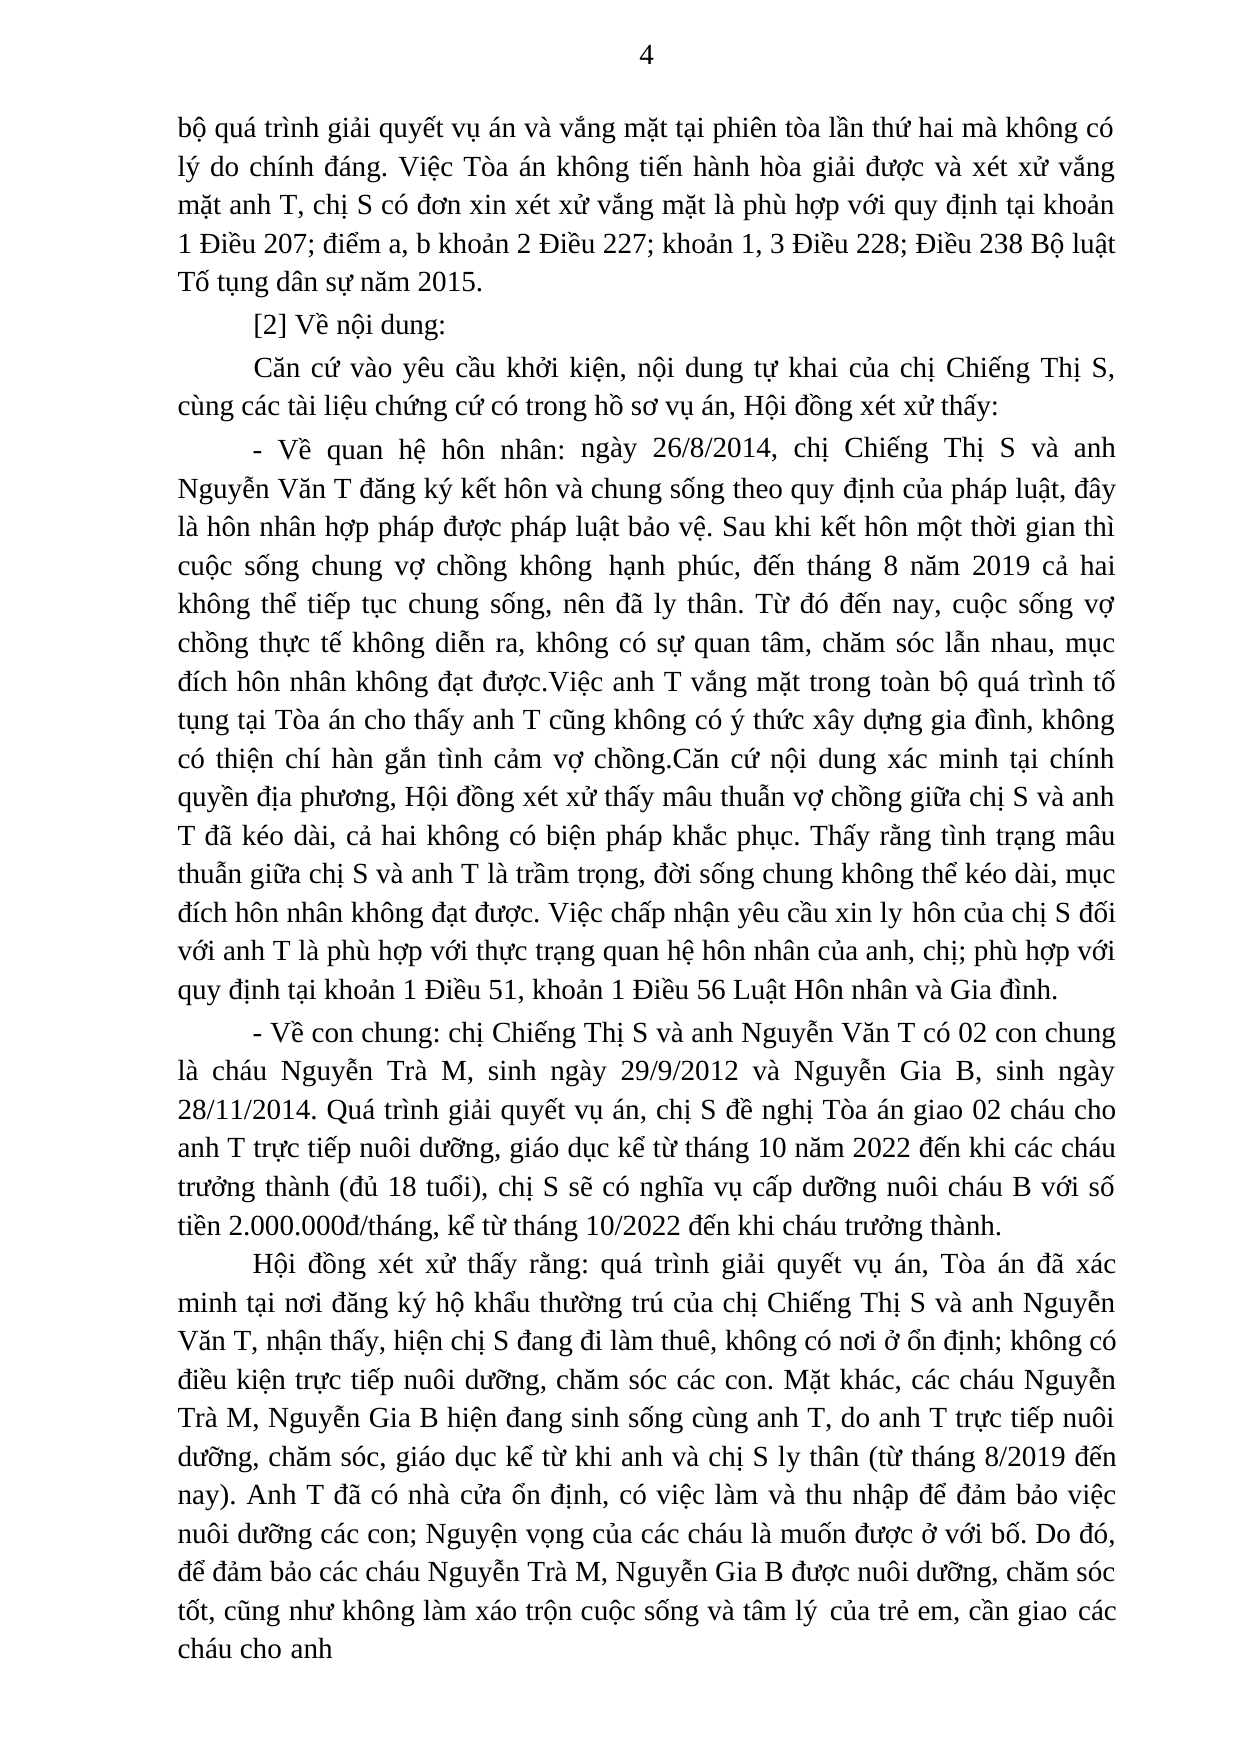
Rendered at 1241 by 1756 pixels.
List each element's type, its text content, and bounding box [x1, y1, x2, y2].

list Về quan hệ hôn nhân: ngày 26/8/2014, chị Chiếng Thị S và anh Nguyễn Văn T đăng ký kết hôn và chung sống theo quy định của pháp luật, đây là hôn nhân hợp pháp được pháp luật bảo vệ. Sau khi kết hôn một thời gian thì cuộc sống chung vợ chồng không hạnh phúc, đến tháng 8 năm 2019 cả hai không thể tiếp tục chung sống, nên đã ly thân. Từ đó đến nay, cuộc sống vợ chồng thực tế không diễn ra, không có sự quan tâm, chăm sóc lẫn nhau, mục đích hôn nhân không đạt được.Việc anh T vắng mặt trong toàn bộ quá trình tố tụng tại Tòa án cho thấy anh T cũng không có ý thức xây dựng gia đình, không có thiện chí hàn gắn tình cảm vợ chồng.Căn cứ nội dung xác minh tại chính quyền địa phương, Hội đồng xét xử thấy mâu thuẫn vợ chồng giữa chị S và anh T đã kéo dài, cả hai không có biện pháp khắc phục. Thấy rằng tình trạng mâu thuẫn giữa chị S và anh T là trầm trọng, đời sống chung không thể kéo dài, mục đích hôn nhân không đạt được. Việc chấp nhận yêu cầu xin ly hôn của chị S đối với anh T là phù hợp với thực trạng quan hệ hôn nhân của anh, chị; phù hợp với quy định tại khoản 1 Điều 51, khoản 1 Điều 56 Luật Hôn nhân và Gia đình. [177, 430, 1116, 1006]
list Về nội dung: [253, 307, 1219, 340]
text Hội đồng xét xử thấy rằng: quá trình giải quyết vụ án, Tòa án đã xác minh tại nơi đăng ký hộ khẩu thường trú của chị Chiếng Thị S và anh Nguyễn Văn T, nhận thấy, hiện chị S đang đi làm thuê, không có nơi ở ổn định; không có điều kiện trực tiếp nuôi dưỡng, chăm sóc các con. Mặt khác, các cháu Nguyễn Trà M, Nguyễn Gia B hiện đang sinh sống cùng anh T, do anh T trực tiếp nuôi dưỡng, chăm sóc, giáo dục kể từ khi anh và chị S ly thân (từ tháng 8/2019 đến nay). Anh T đã có nhà cửa ổn định, có việc làm và thu nhập để đảm bảo việc nuôi dưỡng các con; Nguyện vọng của các cháu là muốn được ở với bố. Do đó, để đảm bảo các cháu Nguyễn Trà M, Nguyễn Gia B được nuôi dưỡng, chăm sóc tốt, cũng như không làm xáo trộn cuộc sống và tâm lý của trẻ em, cần giao các cháu cho anh [177, 1246, 1117, 1665]
list Về con chung: chị Chiếng Thị S và anh Nguyễn Văn T có 02 con chung là cháu Nguyễn Trà M, sinh ngày 29/9/2012 và Nguyễn Gia B, sinh ngày 28/11/2014. Quá trình giải quyết vụ án, chị S đề nghị Tòa án giao 02 cháu cho anh T trực tiếp nuôi dưỡng, giáo dục kể từ tháng 10 năm 2022 đến khi các cháu trưởng thành (đủ 18 tuổi), chị S sẽ có nghĩa vụ cấp dưỡng nuôi cháu B với số tiền 2.000.000đ/tháng, kể từ tháng 10/2022 đến khi cháu trưởng thành. [177, 1015, 1117, 1241]
text Căn cứ vào yêu cầu khởi kiện, nội dung tự khai của chị Chiếng Thị S, cùng các tài liệu chứng cứ có trong hồ sơ vụ án, Hội đồng xét xử thấy: [177, 350, 1116, 421]
text bộ quá trình giải quyết vụ án và vắng mặt tại phiên tòa lần thứ hai mà không có lý do chính đáng. Việc Tòa án không tiến hành hòa giải được và xét xử vắng mặt anh T, chị S có đơn xin xét xử vắng mặt là phù hợp với quy định tại khoản 1 Điều 207; điểm a, b khoản 2 Điều 227; khoản 1, 3 Điều 228; Điều 238 Bộ luật Tố tụng dân sự năm 2015. [177, 110, 1116, 298]
